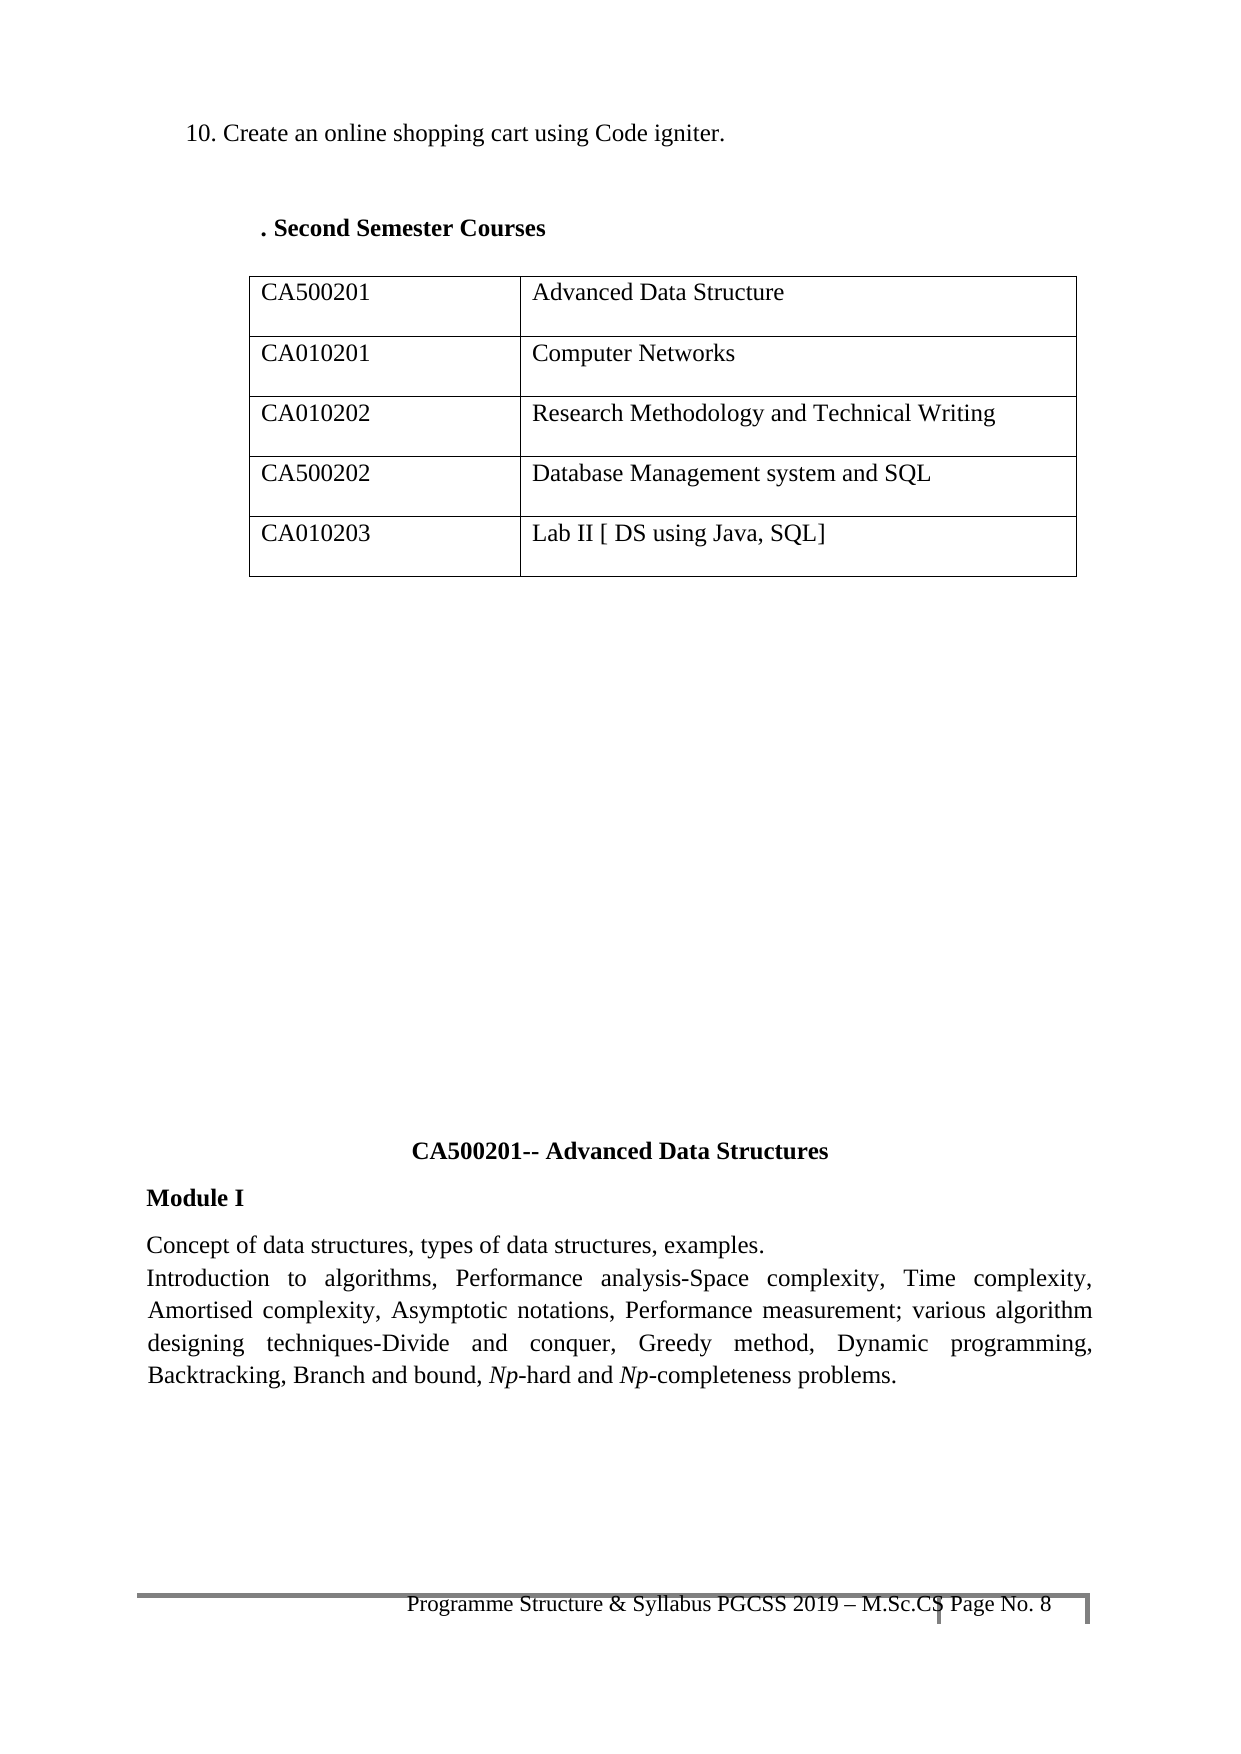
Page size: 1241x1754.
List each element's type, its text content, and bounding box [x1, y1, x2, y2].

table_cell Lab II [ DS using Java, SQL] [521, 517, 1076, 576]
subtitle Module I [146, 1183, 1100, 1212]
table_cell Research Methodology and Technical Writing [521, 397, 1076, 456]
table_header CA500201 [250, 277, 520, 336]
table_cell CA500202 [250, 457, 520, 516]
table_cell CA010203 [250, 517, 520, 576]
text . Second Semester Courses [260, 213, 1102, 242]
text Introduction to algorithms, Performance analysis-Space complexity, Time complexity, Amortised complexity, Asymptotic notations, Performance measurement; various algorithm designing techniques-Divide and conquer, Greedy method, Dynamic programming, Backtracking, Branch and bound, Np-hard and Np-completeness problems. [146, 1263, 1093, 1389]
list Create an online shopping cart using Code igniter. [185, 118, 1093, 147]
table_cell CA010201 [250, 337, 520, 396]
table_cell Database Management system and SQL [521, 457, 1076, 516]
table_header Advanced Data Structure [521, 277, 1076, 336]
text Concept of data structures, types of data structures, examples. [146, 1230, 1093, 1259]
text CA500201-- Advanced Data Structures [213, 1136, 1027, 1164]
table_cell CA010202 [250, 397, 520, 456]
table_cell Computer Networks [521, 337, 1076, 396]
